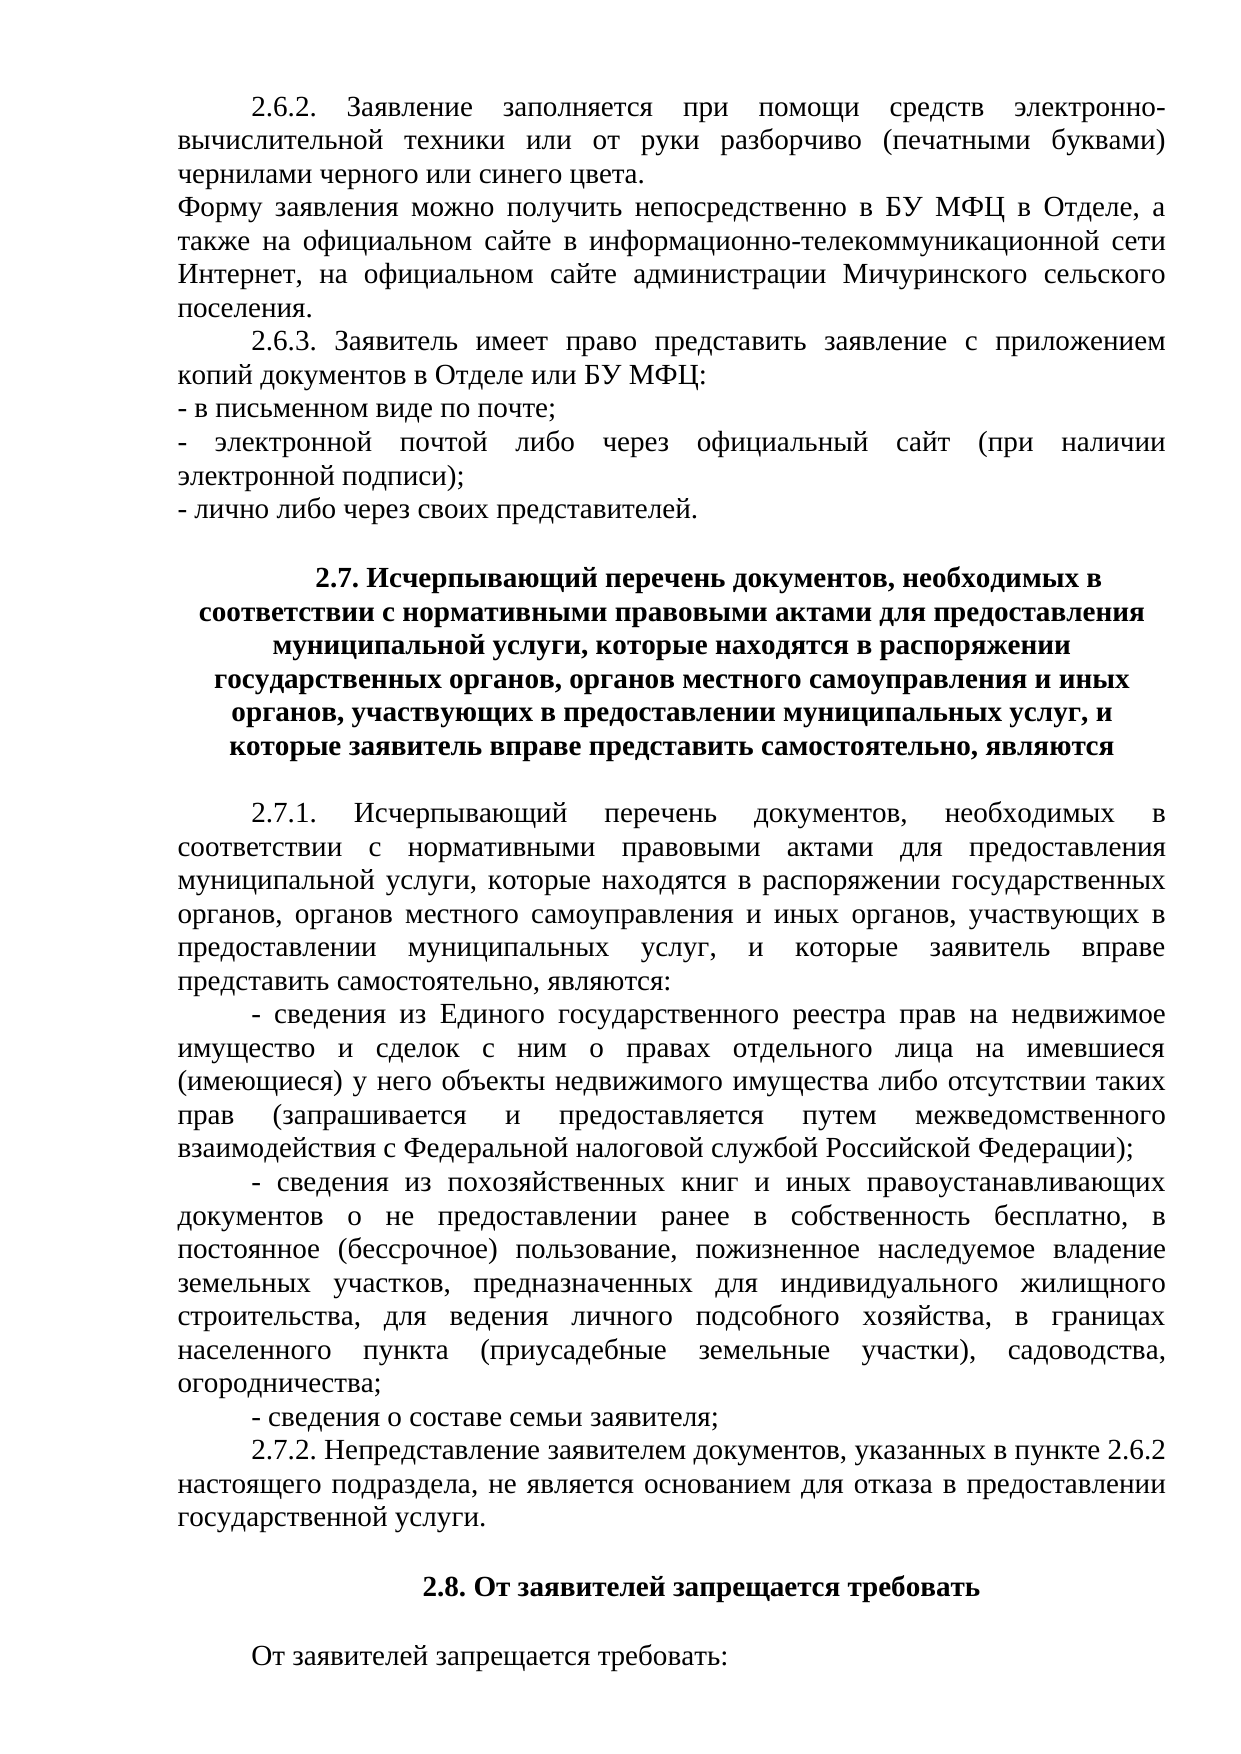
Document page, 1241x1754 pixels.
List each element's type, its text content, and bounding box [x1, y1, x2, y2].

list 2.7. Исчерпывающий перечень документов, необходимых в соответствии с нормативными правовыми актами для предоставления муниципальной услуги, которые находятся в распоряжении государственных органов, органов местного самоуправления и иных органов, участвующих в предоставлении муниципальных услуг, и которые заявитель вправе представить самостоятельно, являются [177, 560, 1167, 762]
list Форму заявления можно получить непосредственно в БУ МФЦ в Отделе, а также на официальном сайте в информационно-телекоммуникационной сети Интернет, на официальном сайте администрации Мичуринского сельского поселения. [177, 189, 1167, 323]
list 2.6.3. Заявитель имеет право представить заявление с приложением копий документов в Отделе или БУ МФЦ: [177, 323, 1167, 391]
list - в письменном виде по почте; [177, 391, 1167, 424]
list 2.8. От заявителей запрещается требовать [236, 1569, 1167, 1602]
list 2.7.2. Непредставление заявителем документов, указанных в пункте 2.6.2 настоящего подраздела, не является основанием для отказа в предоставлении государственной услуги. [177, 1432, 1167, 1533]
list - сведения из Единого государственного реестра прав на недвижимое имущество и сделок с ним о правах отдельного лица на имевшиеся (имеющиеся) у него объекты недвижимого имущества либо отсутствии таких прав (запрашивается и предоставляется путем межведомственного взаимодействия с Федеральной налоговой службой Российской Федерации); [177, 996, 1167, 1164]
list - сведения о составе семьи заявителя; [177, 1399, 1167, 1432]
list От заявителей запрещается требовать: [177, 1638, 1167, 1671]
list 2.7.1. Исчерпывающий перечень документов, необходимых в соответствии с нормативными правовыми актами для предоставления муниципальной услуги, которые находятся в распоряжении государственных органов, органов местного самоуправления и иных органов, участвующих в предоставлении муниципальных услуг, и которые заявитель вправе представить самостоятельно, являются: [177, 795, 1167, 996]
list - электронной почтой либо через официальный сайт (при наличии электронной подписи); [177, 424, 1167, 491]
list 2.6.2. Заявление заполняется при помощи средств электронно-вычислительной техники или от руки разборчиво (печатными буквами) чернилами черного или синего цвета. [177, 89, 1167, 189]
list - сведения из похозяйственных книг и иных правоустанавливающих документов о не предоставлении ранее в собственность бесплатно, в постоянное (бессрочное) пользование, пожизненное наследуемое владение земельных участков, предназначенных для индивидуального жилищного строительства, для ведения личного подсобного хозяйства, в границах населенного пункта (приусадебные земельные участки), садоводства, огородничества; [177, 1164, 1167, 1399]
list - лично либо через своих представителей. [177, 491, 1167, 525]
